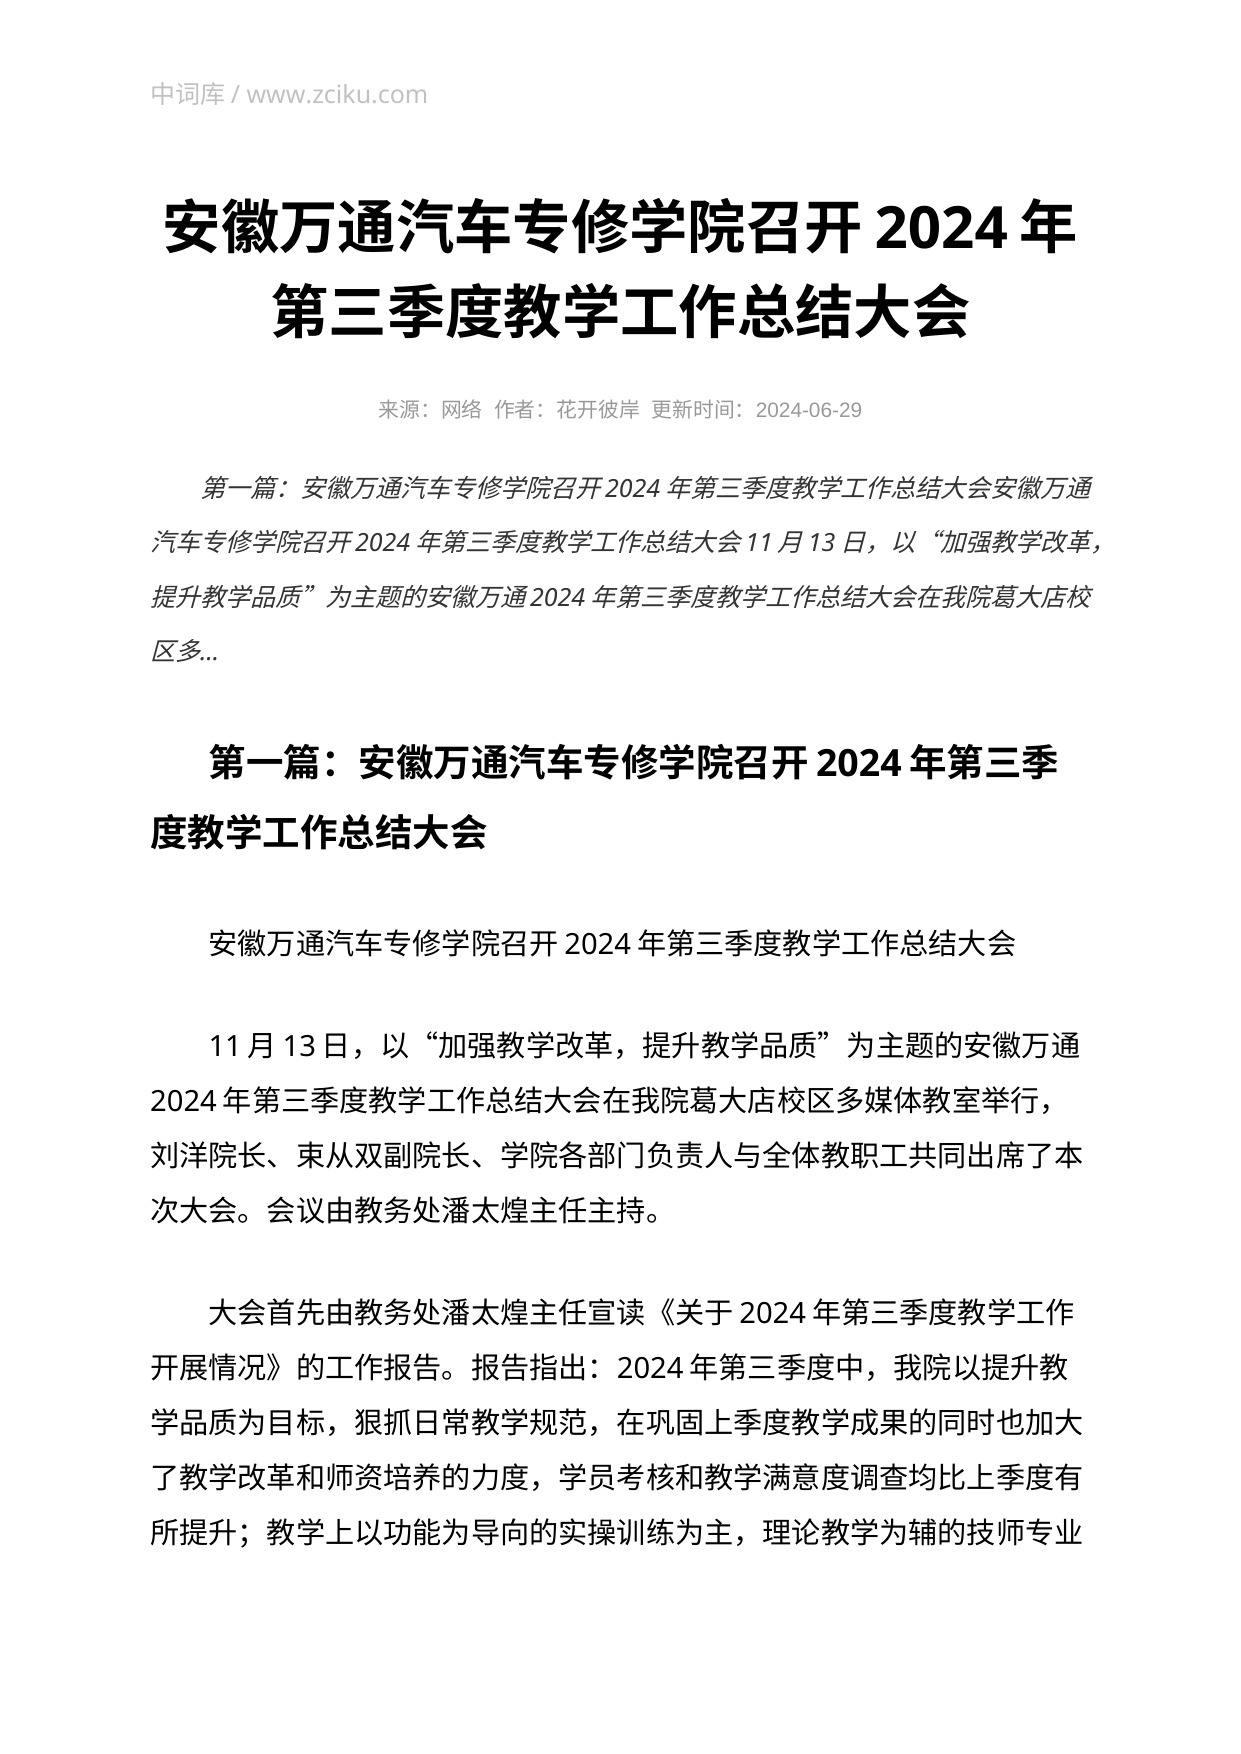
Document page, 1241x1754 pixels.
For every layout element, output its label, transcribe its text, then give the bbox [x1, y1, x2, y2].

text 来源：网络 作者：花开彼岸 更新时间：2024-06-29 [150, 397, 1090, 421]
subtitle 安徽万通汽车专修学院召开2024年第三季度教学工作总结大会 [150, 181, 1090, 351]
text 第一篇：安徽万通汽车专修学院召开2024年第三季度教学工作总结大会 [150, 733, 1090, 858]
text 11月13日，以“加强教学改革，提升教学品质”为主题的安徽万通2024年第三季度教学工作总结大会在我院葛大店校区多媒体教室举行，刘洋院长、束从双副院长、学院各部门负责人与全体教职工共同出席了本次大会。会议由教务处潘太煌主任主持。 [150, 1023, 1090, 1230]
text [150, 1289, 1090, 1551]
text 安徽万通汽车专修学院召开2024年第三季度教学工作总结大会 [150, 921, 1090, 963]
text 第一篇：安徽万通汽车专修学院召开2024年第三季度教学工作总结大会安徽万通汽车专修学院召开2024年第三季度教学工作总结大会11月13日，以“加强教学改革，提升教学品质”为主题的安徽万通2024年第三季度教学工作总结大会在我院葛大店校区多... [150, 468, 1090, 668]
